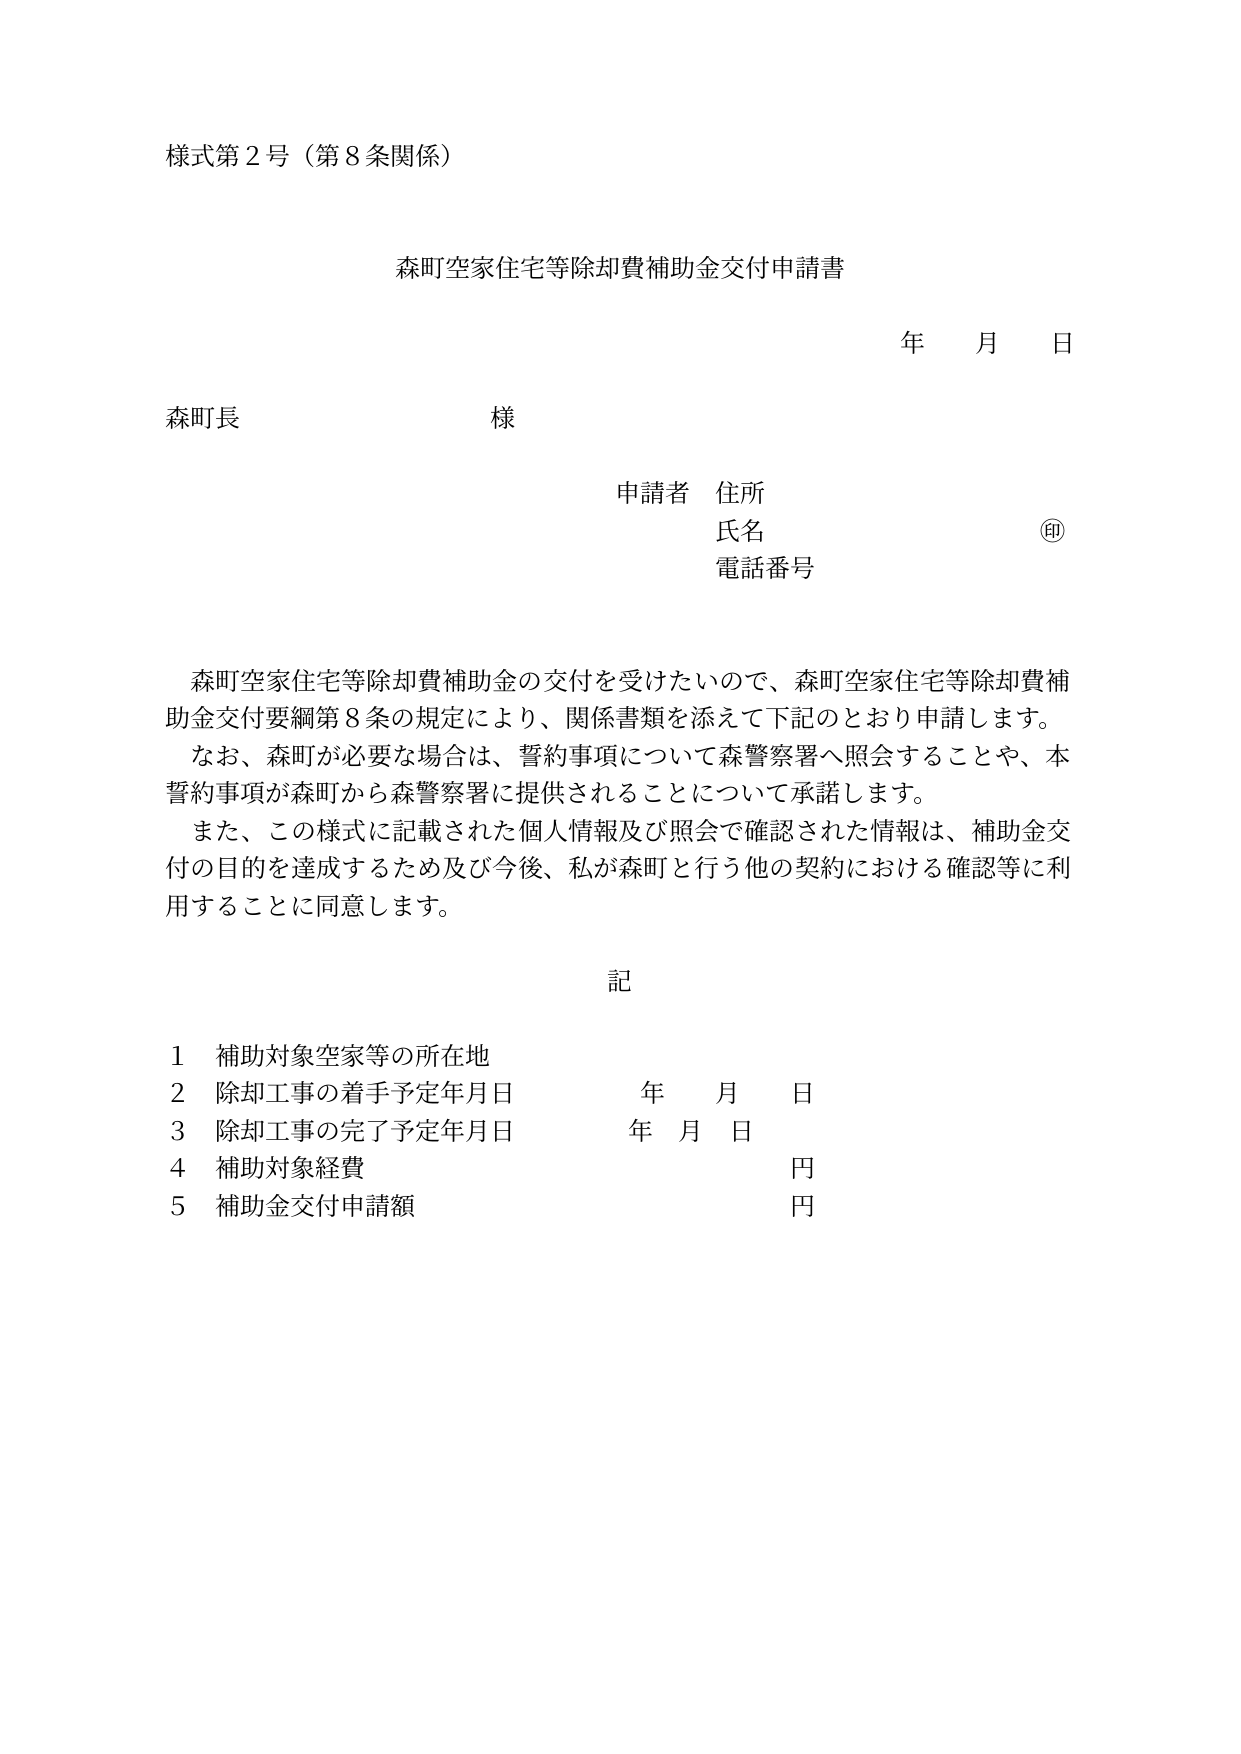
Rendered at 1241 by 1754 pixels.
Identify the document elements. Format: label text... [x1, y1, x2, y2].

text 電話番号 [165, 548, 1075, 586]
text １ 補助対象空家等の所在地 [165, 1036, 1075, 1073]
text 森町空家住宅等除却費補助金の交付を受けたいので、森町空家住宅等除却費補助金交付要綱第８条の規定により、関係書類を添えて下記のとおり申請します。 [165, 661, 1075, 736]
text 森町長 様 [165, 398, 1075, 436]
text 氏名 ㊞ [165, 511, 1066, 548]
text 様式第２号（第８条関係） [165, 136, 1075, 173]
text なお、森町が必要な場合は、誓約事項について森警察署へ照会することや、本誓約事項が森町から森警察署に提供されることについて承諾します。 [165, 736, 1075, 811]
text 森町空家住宅等除却費補助金交付申請書 [165, 248, 1075, 286]
text ５ 補助金交付申請額 円 [165, 1186, 1075, 1223]
text 申請者 住所 [165, 473, 1075, 511]
text また、この様式に記載された個人情報及び照会で確認された情報は、補助金交付の目的を達成するため及び今後、私が森町と行う他の契約における確認等に利用することに同意します。 [165, 811, 1075, 923]
text 年 月 日 [165, 323, 1075, 361]
text 記 [165, 961, 1075, 998]
text ４ 補助対象経費 円 [165, 1148, 1075, 1186]
text ２ 除却工事の着手予定年月日 年 月 日 [165, 1073, 1075, 1111]
text ３ 除却工事の完了予定年月日 年 月 日 [165, 1111, 1075, 1148]
